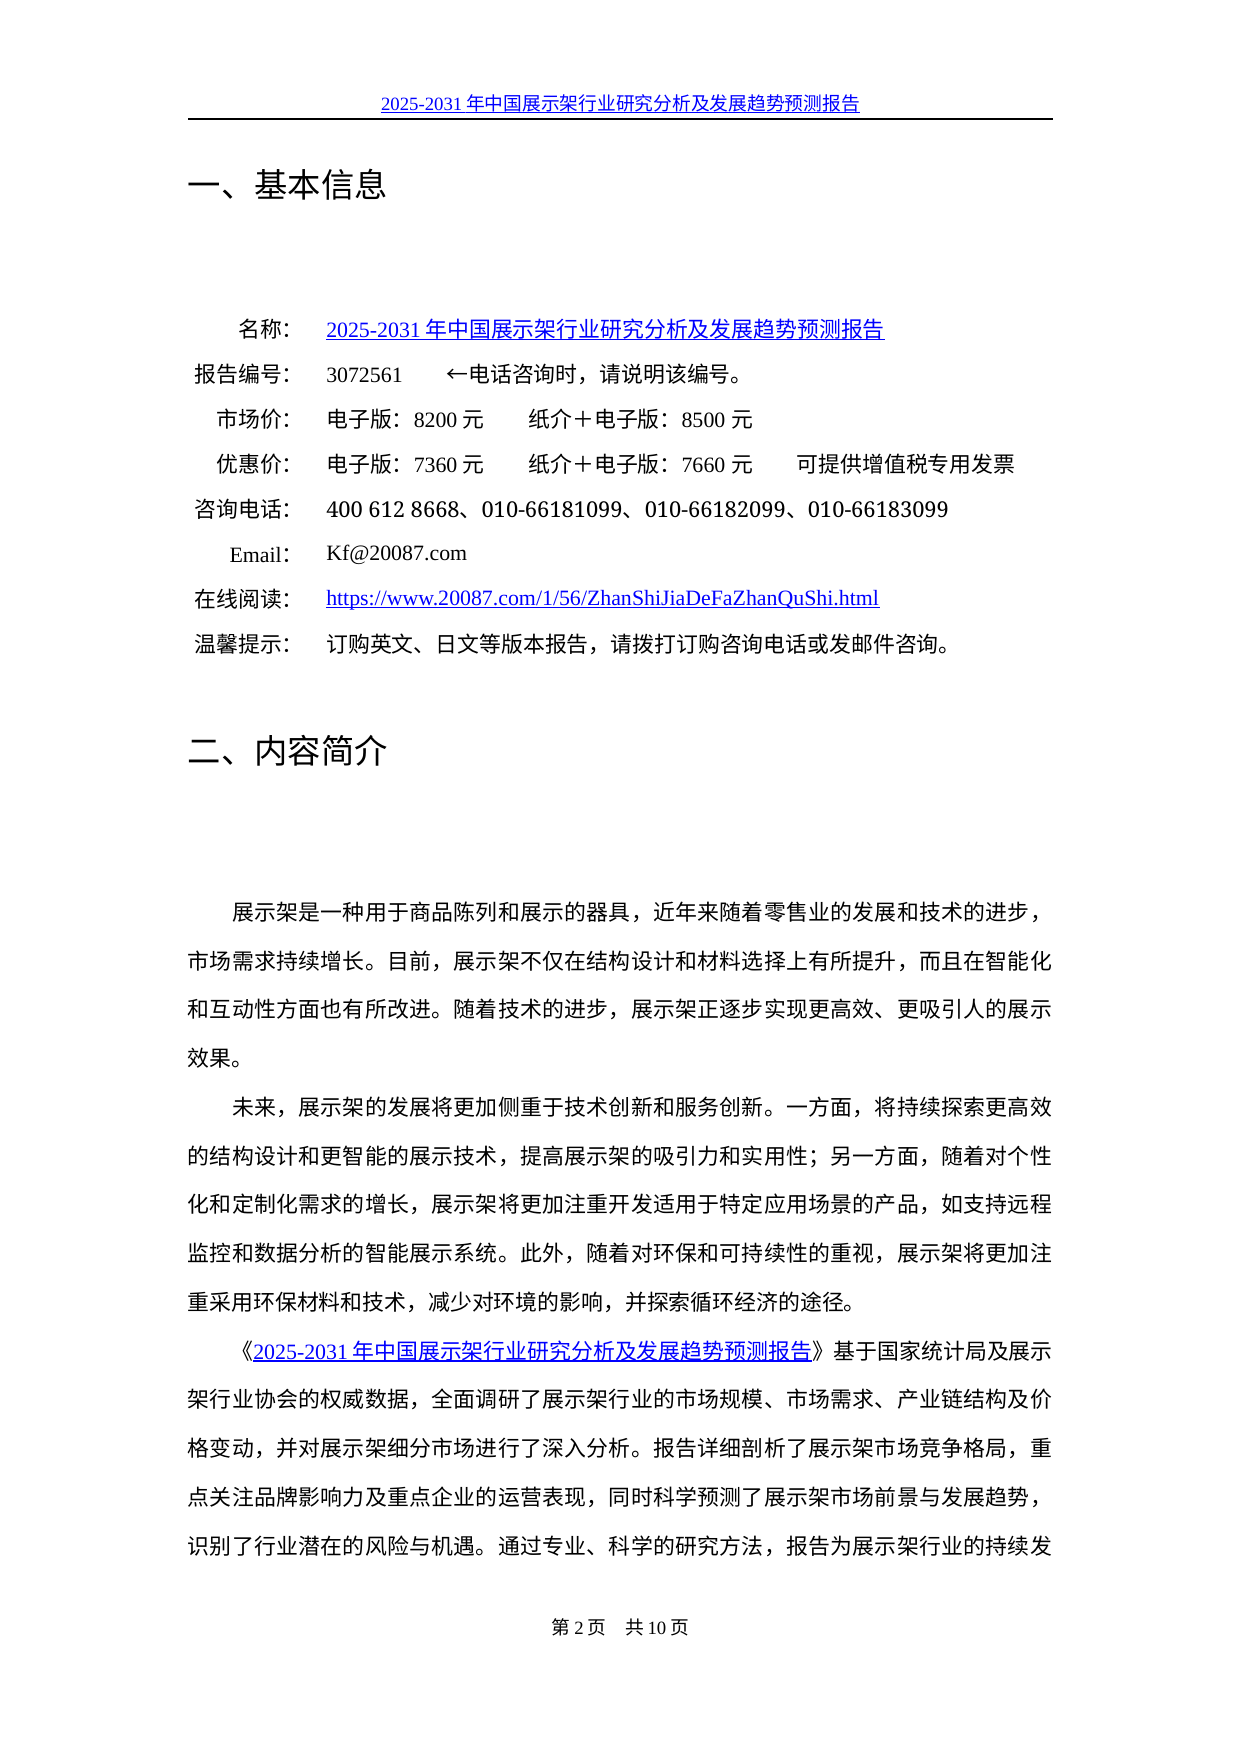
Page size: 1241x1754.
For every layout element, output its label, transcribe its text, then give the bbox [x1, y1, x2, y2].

table_cell Kf@20087.com [315, 537, 1073, 582]
table_cell 电子版：8200 元 纸介＋电子版：8500 元 [315, 402, 1073, 447]
table_cell 订购英文、日文等版本报告，请拨打订购咨询电话或发邮件咨询。 [315, 627, 1073, 672]
table_cell Email： [167, 537, 315, 582]
table_cell [315, 582, 1073, 627]
title 一、基本信息 [187, 150, 1053, 215]
table_cell 报告编号： [167, 357, 315, 402]
title 二、内容简介 [187, 717, 1053, 782]
table_cell 温馨提示： [167, 627, 315, 672]
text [187, 894, 1053, 1561]
table_cell 400 612 8668、010-66181099、010-66182099、010-66183099 [315, 492, 1073, 537]
table_header 2025-2031年中国展示架行业研究分析及发展趋势预测报告 [315, 312, 1073, 357]
table_cell 3072561 ←电话咨询时，请说明该编号。 [315, 357, 1073, 402]
table_cell 在线阅读： [167, 582, 315, 627]
table_cell 市场价： [167, 402, 315, 447]
table_cell 优惠价： [167, 447, 315, 492]
table_cell 电子版：7360 元 纸介＋电子版：7660 元 可提供增值税专用发票 [315, 447, 1073, 492]
table_header 名称： [167, 312, 315, 357]
table_cell 咨询电话： [167, 492, 315, 537]
